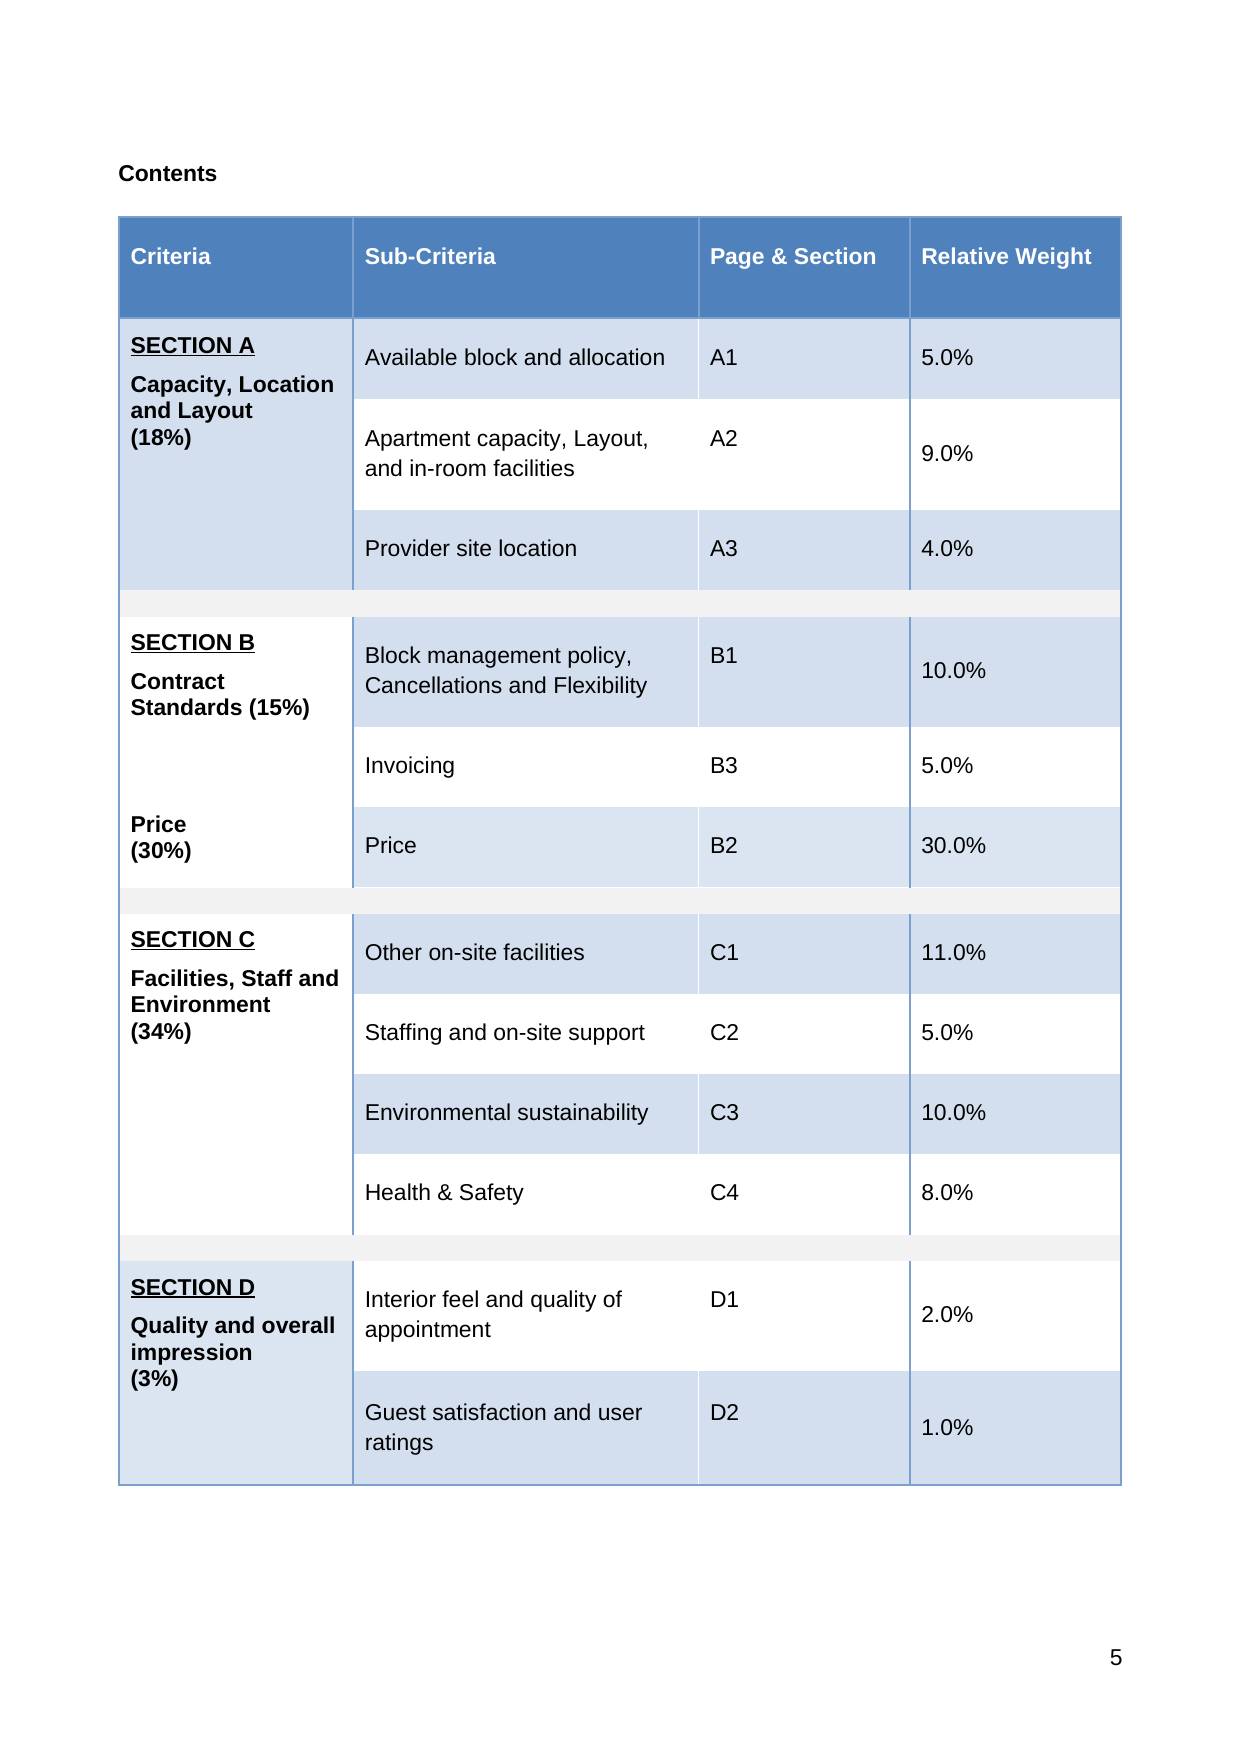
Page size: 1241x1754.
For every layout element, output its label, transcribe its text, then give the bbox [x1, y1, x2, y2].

table_cell [120, 590, 1120, 617]
table_cell A1 [699, 319, 909, 399]
table_header Criteria [120, 218, 352, 317]
table_cell SECTION C Facilities, Staff and Environment (34%) [120, 914, 352, 1234]
table_cell B1 [699, 617, 909, 727]
table_cell Other on-site facilities [354, 914, 698, 994]
table_cell SECTION D Quality and overall impression (3%) [120, 1261, 352, 1484]
table_header Sub-Criteria [354, 218, 698, 317]
table_cell 1.0% [911, 1371, 1120, 1484]
table_header Relative Weight [911, 218, 1120, 317]
table_cell SECTION B Contract Standards (15%) Price (30%) [120, 617, 352, 887]
table_cell A2 [699, 400, 909, 510]
table_cell 30.0% [911, 807, 1120, 887]
table_cell 10.0% [911, 1074, 1120, 1154]
table_cell C2 [699, 994, 909, 1074]
table_cell 9.0% [911, 400, 1120, 510]
table_cell C3 [699, 1074, 909, 1154]
table_cell D1 [699, 1261, 909, 1371]
table_cell 4.0% [911, 510, 1120, 590]
table_cell Price [354, 807, 698, 887]
table_cell Available block and allocation [354, 319, 698, 399]
table_cell Guest satisfaction and user ratings [354, 1371, 698, 1484]
table_cell A3 [699, 510, 909, 590]
table_cell 5.0% [911, 994, 1120, 1074]
table_cell [120, 888, 1120, 914]
table_cell 5.0% [911, 727, 1120, 807]
table_cell 5.0% [911, 319, 1120, 399]
table_cell 11.0% [911, 914, 1120, 994]
table_cell Environmental sustainability [354, 1074, 698, 1154]
text Contents [118, 160, 1122, 187]
table_header Page & Section [700, 218, 909, 317]
table_cell Staffing and on-site support [354, 994, 698, 1074]
table_cell SECTION A Capacity, Location and Layout (18%) [120, 319, 352, 590]
table_cell Health & Safety [354, 1154, 698, 1234]
table_cell 8.0% [911, 1154, 1120, 1234]
table_cell C1 [699, 914, 909, 994]
table_cell Apartment capacity, Layout, and in-room facilities [354, 400, 698, 510]
table_cell D2 [699, 1371, 909, 1484]
table_cell 2.0% [911, 1261, 1120, 1371]
table_cell B3 [699, 727, 909, 807]
table_cell C4 [699, 1154, 909, 1234]
table_cell 10.0% [911, 617, 1120, 727]
table_cell Invoicing [354, 727, 698, 807]
table_cell Provider site location [354, 510, 698, 590]
table_cell Block management policy, Cancellations and Flexibility [354, 617, 698, 727]
table_cell B2 [699, 807, 909, 887]
table_cell [120, 1235, 1120, 1261]
table_cell Interior feel and quality of appointment [354, 1261, 698, 1371]
